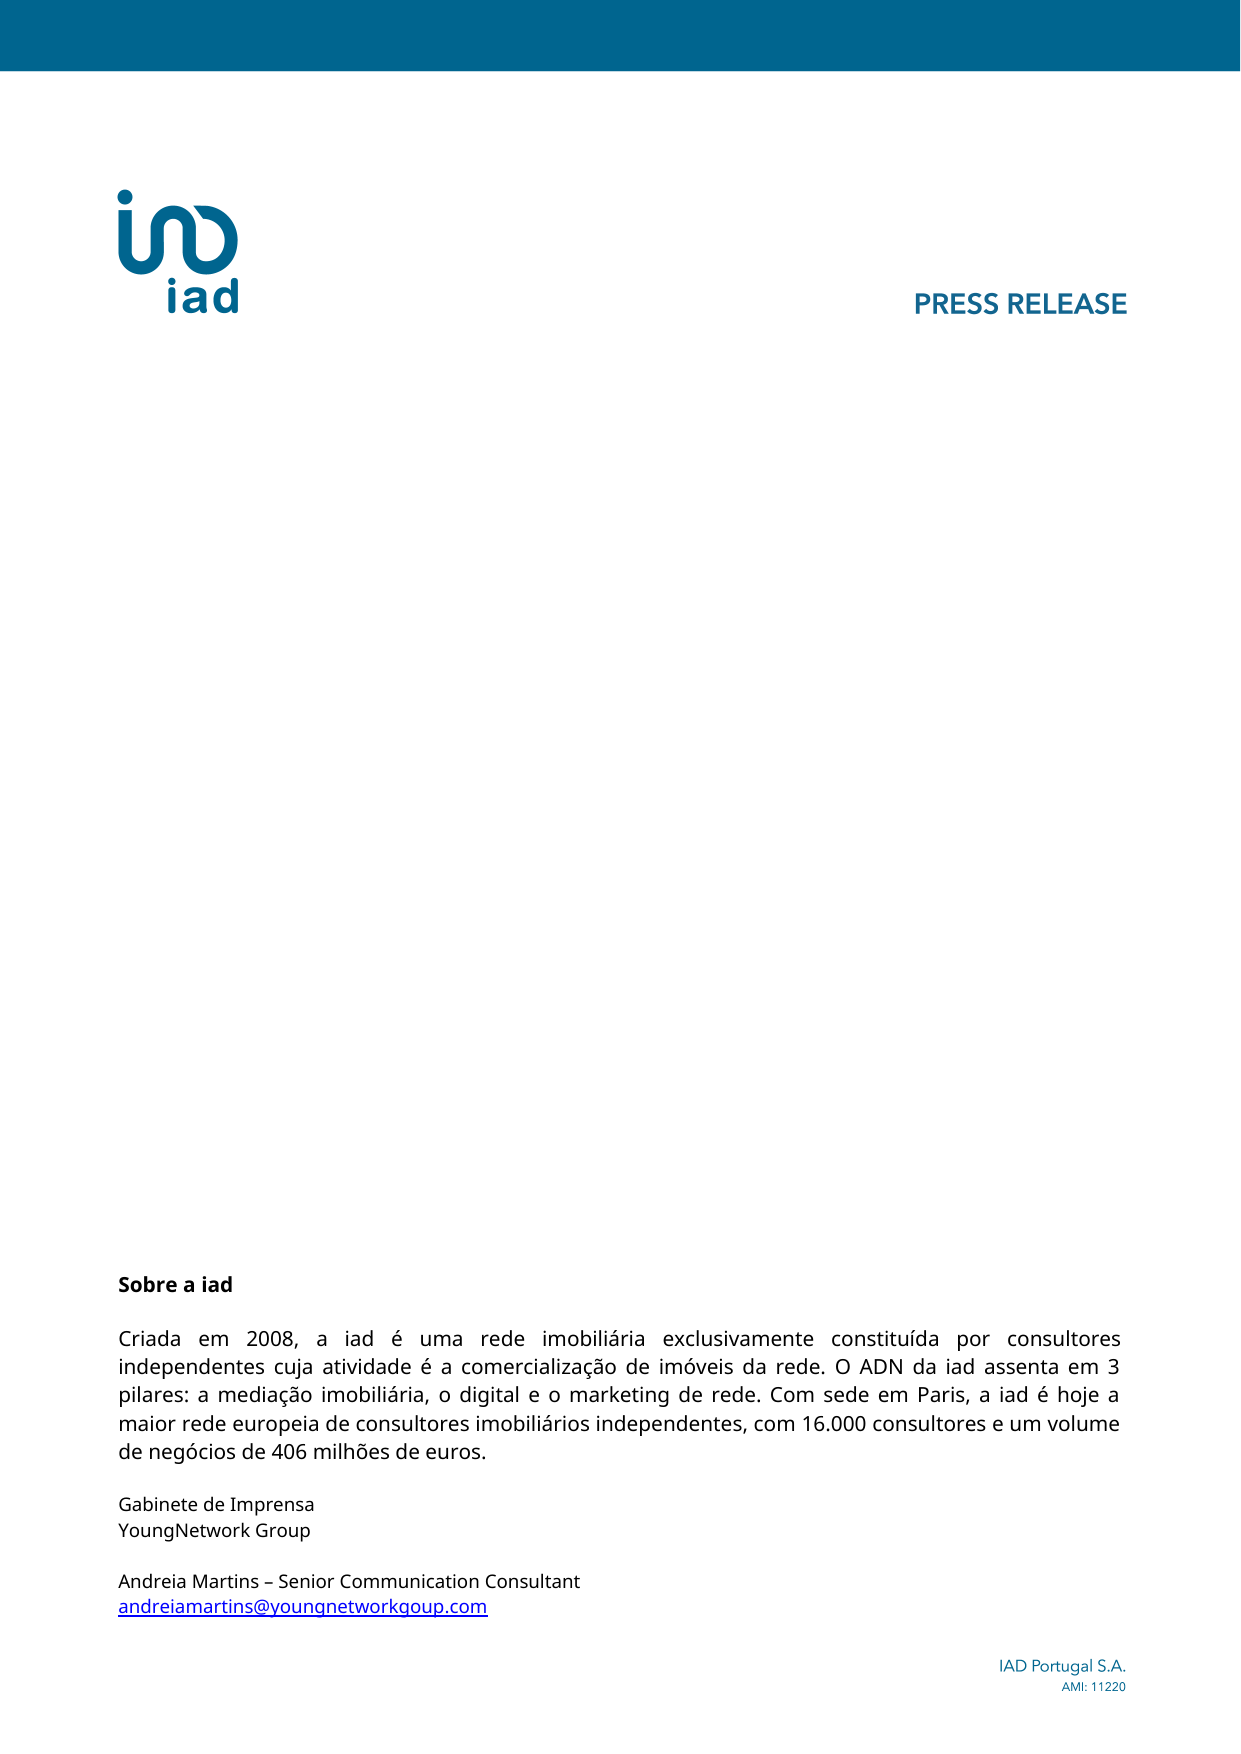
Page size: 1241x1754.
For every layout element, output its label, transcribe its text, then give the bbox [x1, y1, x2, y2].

picture [0, 72, 1241, 1752]
text andreiamartins@youngnetworkgoup.com [118, 1593, 1122, 1619]
text Sobre a iad [118, 1270, 1122, 1299]
text Gabinete de Imprensa [118, 1491, 1122, 1517]
text Andreia Martins – Senior Communication Consultant [118, 1568, 1122, 1593]
text Criada em 2008, a iad é uma rede imobiliária exclusivamente constituída por consultores independentes cuja atividade é a comercialização de imóveis da rede. O ADN da iad assenta em 3 pilares: a mediação imobiliária, o digital e o marketing de rede. Com sede em Paris, a iad é hoje a maior rede europeia de consultores imobiliários independentes, com 16.000 consultores e um volume de negócios de 406 milhões de euros. [118, 1324, 1122, 1466]
text YoungNetwork Group [118, 1517, 1122, 1542]
